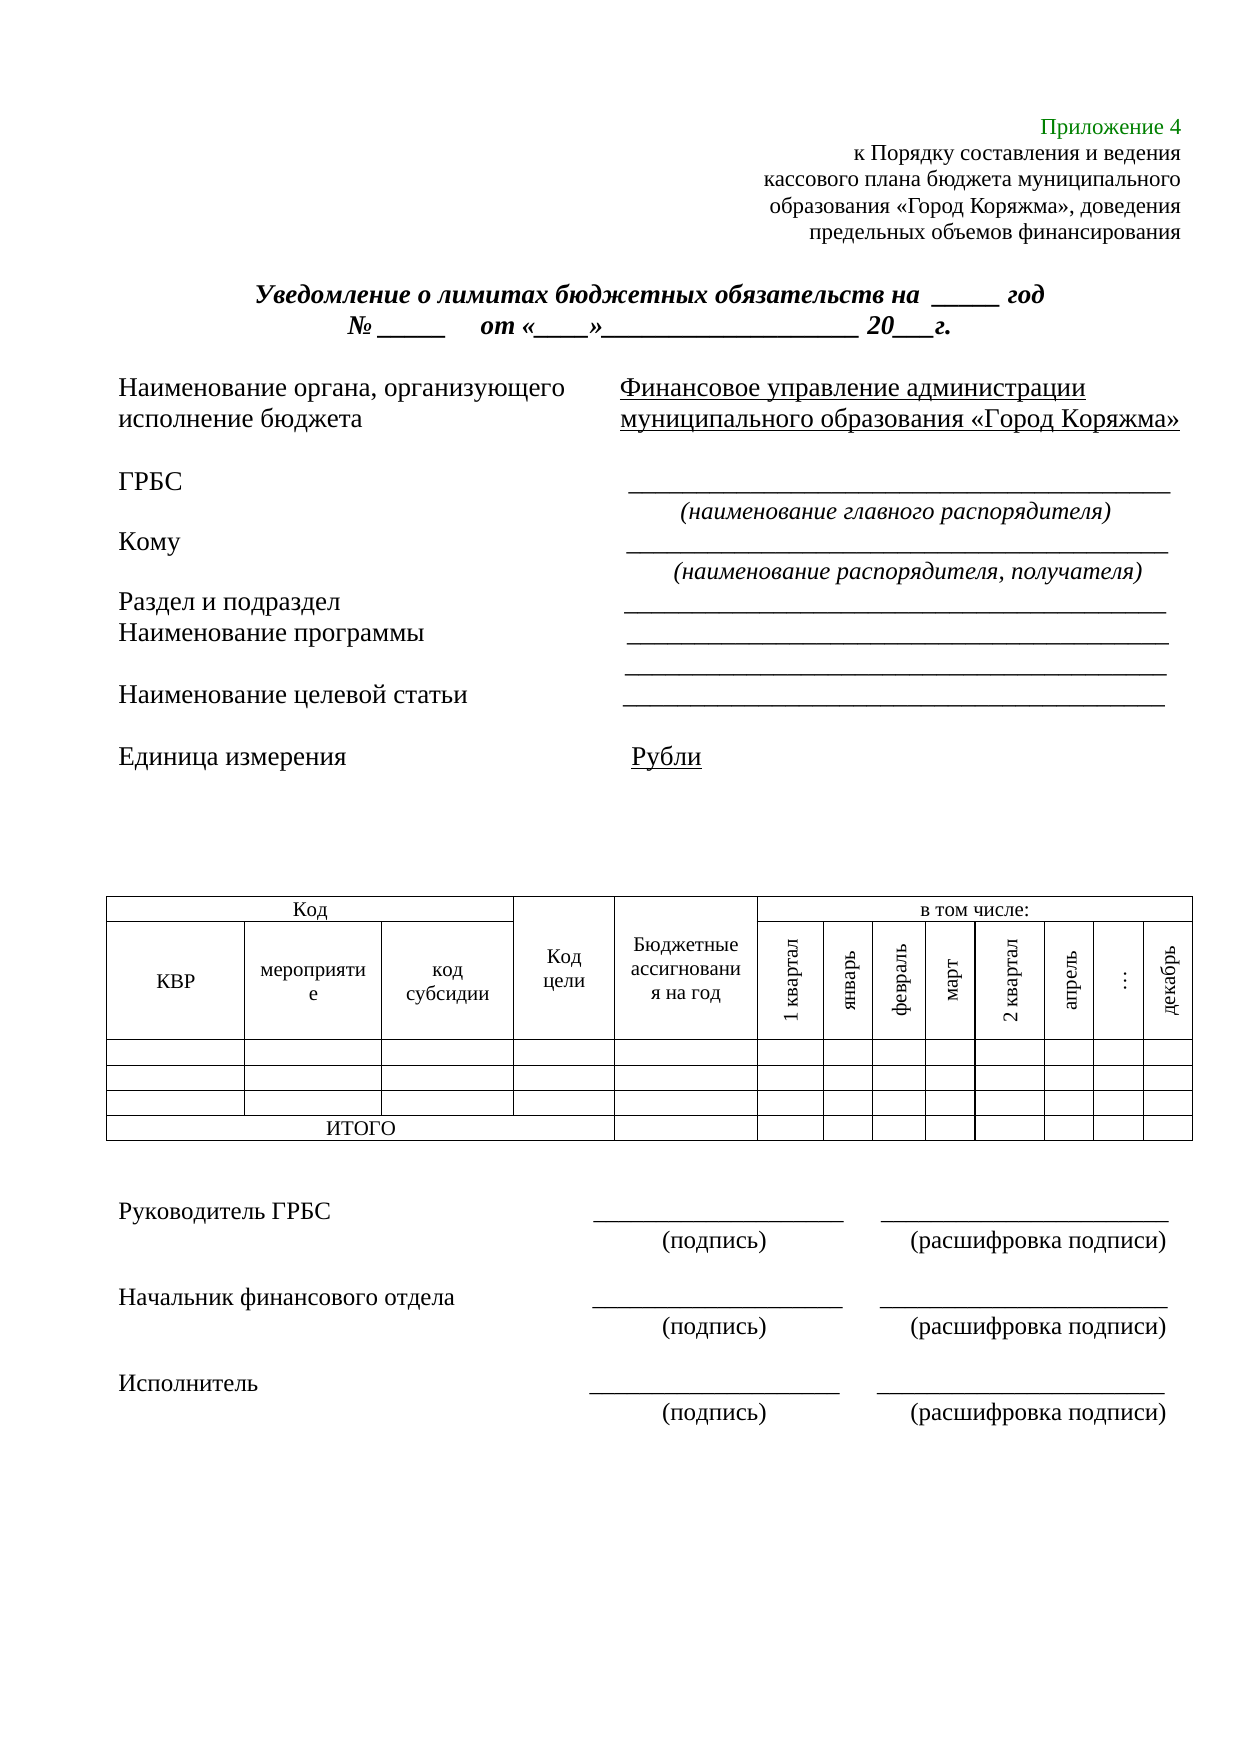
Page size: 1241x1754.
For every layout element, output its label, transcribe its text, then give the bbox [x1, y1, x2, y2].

table_header Код цели [514, 897, 614, 1039]
table_cell [873, 1066, 925, 1089]
text Единица измерения Рубли [118, 740, 1181, 772]
text Исполнитель ____________________ _______________________ [118, 1368, 1181, 1397]
table_cell [873, 1116, 925, 1140]
table_cell [615, 1066, 757, 1089]
table_cell [926, 1091, 974, 1115]
table_cell [1144, 1091, 1192, 1115]
table_cell [107, 1091, 244, 1115]
table_cell [1144, 1040, 1192, 1064]
text Начальник финансового отдела ____________________ _______________________ [118, 1282, 1181, 1311]
subtitle кассового плана бюджета муниципального [118, 165, 1181, 192]
table_cell март [926, 922, 974, 1039]
table_cell [382, 1040, 513, 1064]
table_cell [514, 1066, 614, 1089]
table_cell [926, 1066, 974, 1089]
table_cell [976, 1040, 1044, 1064]
subtitle образования «Город Коряжма», доведения [118, 192, 1181, 218]
table_cell январь [824, 922, 872, 1039]
table_cell [1094, 1116, 1143, 1140]
table_cell [107, 1066, 244, 1089]
table_cell … [1094, 922, 1143, 1039]
table_cell [824, 1040, 872, 1064]
table_cell [615, 1116, 757, 1140]
table_cell [1094, 1040, 1143, 1064]
text Наименование программы ________________________________________ [118, 616, 1181, 647]
table_cell [873, 1040, 925, 1064]
table_cell 1 квартал [758, 922, 823, 1039]
text ГРБС ________________________________________ [118, 465, 1181, 496]
table_cell февраль [873, 922, 925, 1039]
text Раздел и подраздел ________________________________________ [118, 585, 1181, 616]
table_cell мероприятие [245, 922, 381, 1039]
table_cell [615, 1091, 757, 1115]
table_cell [758, 1116, 823, 1140]
table_cell [382, 1091, 513, 1115]
text № _____ от «____»___________________ 20___г. [118, 309, 1181, 340]
table_cell [758, 1040, 823, 1064]
table_cell [107, 1040, 244, 1064]
table_cell [382, 1066, 513, 1089]
text Уведомление о лимитах бюджетных обязательств на _____ год [118, 278, 1181, 309]
text Наименование целевой статьи ________________________________________ [118, 678, 1181, 709]
table_cell [926, 1040, 974, 1064]
table_header в том числе: [758, 897, 1192, 921]
table_cell [514, 1091, 614, 1115]
table_cell КВР [107, 922, 244, 1039]
text Руководитель ГРБС ____________________ _______________________ [118, 1196, 1181, 1225]
table_cell [1045, 1040, 1093, 1064]
text (наименование главного распорядителя) [118, 496, 1181, 525]
table_cell [1144, 1116, 1192, 1140]
table_cell декабрь [1144, 922, 1192, 1039]
table_cell [1045, 1066, 1093, 1089]
text Приложение 4 [118, 113, 1181, 139]
table_cell [245, 1066, 381, 1089]
text (подпись) (расшифровка подписи) [118, 1225, 1181, 1253]
text (наименование распорядителя, получателя) [118, 556, 1181, 585]
text Наименование органа, организующего Финансовое управление администрации [118, 371, 1181, 403]
table_header Код [107, 897, 513, 921]
table_cell [976, 1091, 1044, 1115]
table_header Бюджетные ассигнования на год [615, 897, 757, 1039]
subtitle к Порядку составления и ведения [118, 139, 1181, 165]
table_cell апрель [1045, 922, 1093, 1039]
subtitle предельных объемов финансирования [118, 218, 1181, 244]
table_cell [1144, 1066, 1192, 1089]
table_cell [873, 1091, 925, 1115]
table_cell [1094, 1066, 1143, 1089]
table_cell [824, 1066, 872, 1089]
table_cell [245, 1040, 381, 1064]
table_cell [615, 1040, 757, 1064]
table_cell [758, 1091, 823, 1115]
table_cell [758, 1066, 823, 1089]
table_cell [976, 1116, 1044, 1140]
table_cell 2 квартал [976, 922, 1044, 1039]
table_cell [514, 1040, 614, 1064]
table_cell [976, 1066, 1044, 1089]
table_cell [926, 1116, 974, 1140]
table_cell [1045, 1116, 1093, 1140]
table_cell [245, 1091, 381, 1115]
text исполнение бюджета муниципального образования «Город Коряжма» [118, 403, 1181, 434]
table_cell [1045, 1091, 1093, 1115]
table_cell ИТОГО [107, 1116, 614, 1140]
text Кому ________________________________________ [118, 525, 1181, 556]
text (подпись) (расшифровка подписи) [118, 1311, 1181, 1340]
table_cell [1094, 1091, 1143, 1115]
text (подпись) (расшифровка подписи) [118, 1397, 1181, 1426]
table_cell [824, 1091, 872, 1115]
table_cell [824, 1116, 872, 1140]
table_cell код субсидии [382, 922, 513, 1039]
text ________________________________________ [118, 647, 1181, 678]
